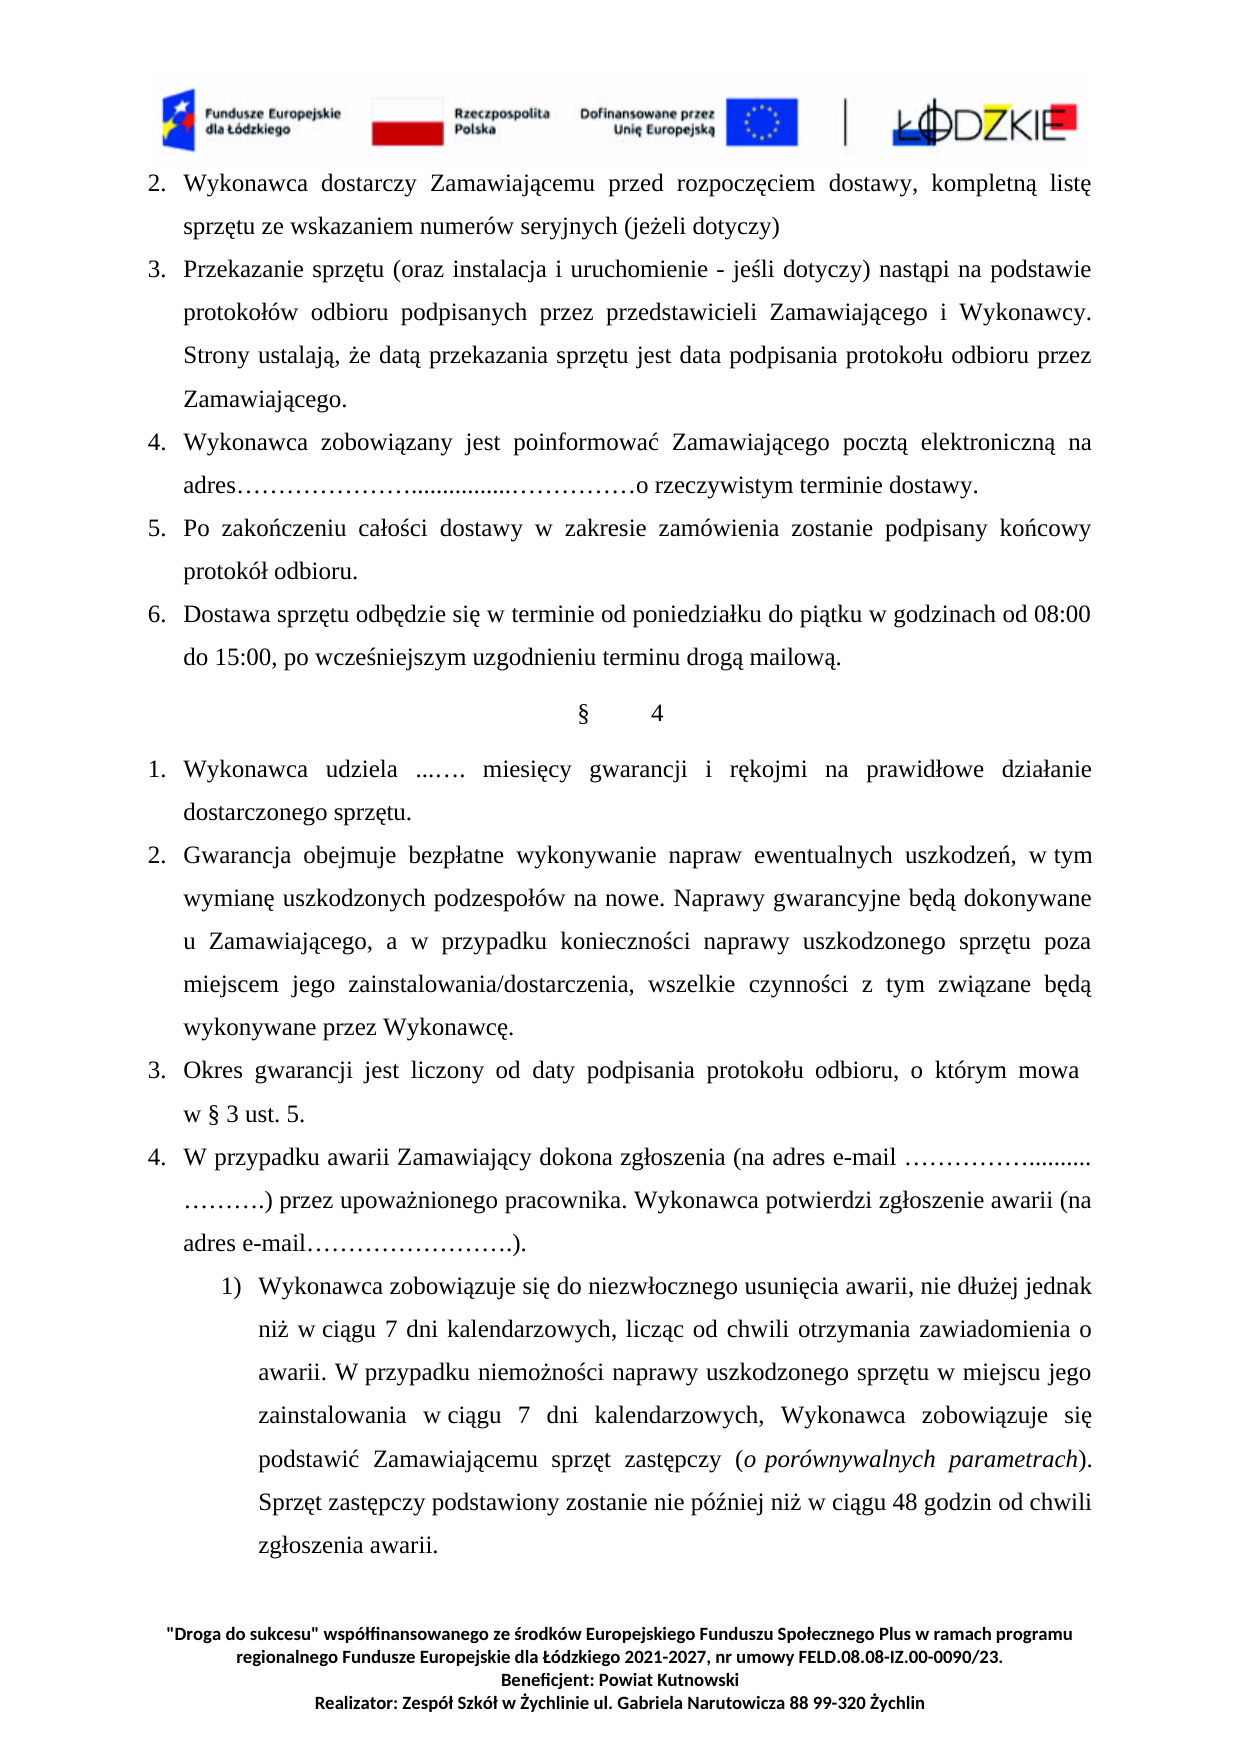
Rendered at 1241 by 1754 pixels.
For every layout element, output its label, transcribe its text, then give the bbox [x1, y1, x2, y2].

list Wykonawca zobowiązany jest poinformować Zamawiającego pocztą elektroniczną na adres…………………................……………o rzeczywistym terminie dostawy. [148, 427, 1092, 499]
list Dostawa sprzętu odbędzie się w terminie od poniedziałku do piątku w godzinach od 08:00 do 15:00, po wcześniejszym uzgodnieniu terminu drogą mailową. [148, 599, 1092, 671]
list Okres gwarancji jest liczony od daty podpisania protokołu odbioru, o którym mowa w § 3 ust. 5. [148, 1056, 1092, 1127]
list Wykonawca dostarczy Zamawiającemu przed rozpoczęciem dostawy, kompletną listę sprzętu ze wskazaniem numerów seryjnych (jeżeli dotyczy) [148, 168, 1092, 240]
list W przypadku awarii Zamawiający dokona zgłoszenia (na adres e-mail ……………..........……….) przez upoważnionego pracownika. Wykonawca potwierdzi zgłoszenie awarii (na adres e-mail…………………….). [148, 1142, 1092, 1257]
text 4 [148, 698, 1092, 727]
list Wykonawca udziela ...…. miesięcy gwarancji i rękojmi na prawidłowe działanie dostarczonego sprzętu. [148, 754, 1092, 826]
picture [147, 73, 1093, 168]
list Przekazanie sprzętu (oraz instalacja i uruchomienie - jeśli dotyczy) nastąpi na podstawie protokołów odbioru podpisanych przez przedstawicieli Zamawiającego i Wykonawcy. Strony ustalają, że datą przekazania sprzętu jest data podpisania protokołu odbioru przez Zamawiającego. [148, 254, 1092, 412]
list Gwarancja obejmuje bezpłatne wykonywanie napraw ewentualnych uszkodzeń, w tym wymianę uszkodzonych podzespołów na nowe. Naprawy gwarancyjne będą dokonywane u Zamawiającego, a w przypadku konieczności naprawy uszkodzonego sprzętu poza miejscem jego zainstalowania/dostarczenia, wszelkie czynności z tym związane będą wykonywane przez Wykonawcę. [148, 840, 1092, 1041]
list Wykonawca zobowiązuje się do niezwłocznego usunięcia awarii, nie dłużej jednak niż w ciągu 7 dni kalendarzowych, licząc od chwili otrzymania zawiadomienia o awarii. W przypadku niemożności naprawy uszkodzonego sprzętu w miejscu jego zainstalowania w ciągu 7 dni kalendarzowych, Wykonawca zobowiązuje się podstawić Zamawiającemu sprzęt zastępczy (o porównywalnych parametrach). Sprzęt zastępczy podstawiony zostanie nie później niż w ciągu 48 godzin od chwili zgłoszenia awarii. [221, 1271, 1092, 1559]
list Po zakończeniu całości dostawy w zakresie zamówienia zostanie podpisany końcowy protokół odbioru. [148, 513, 1092, 585]
